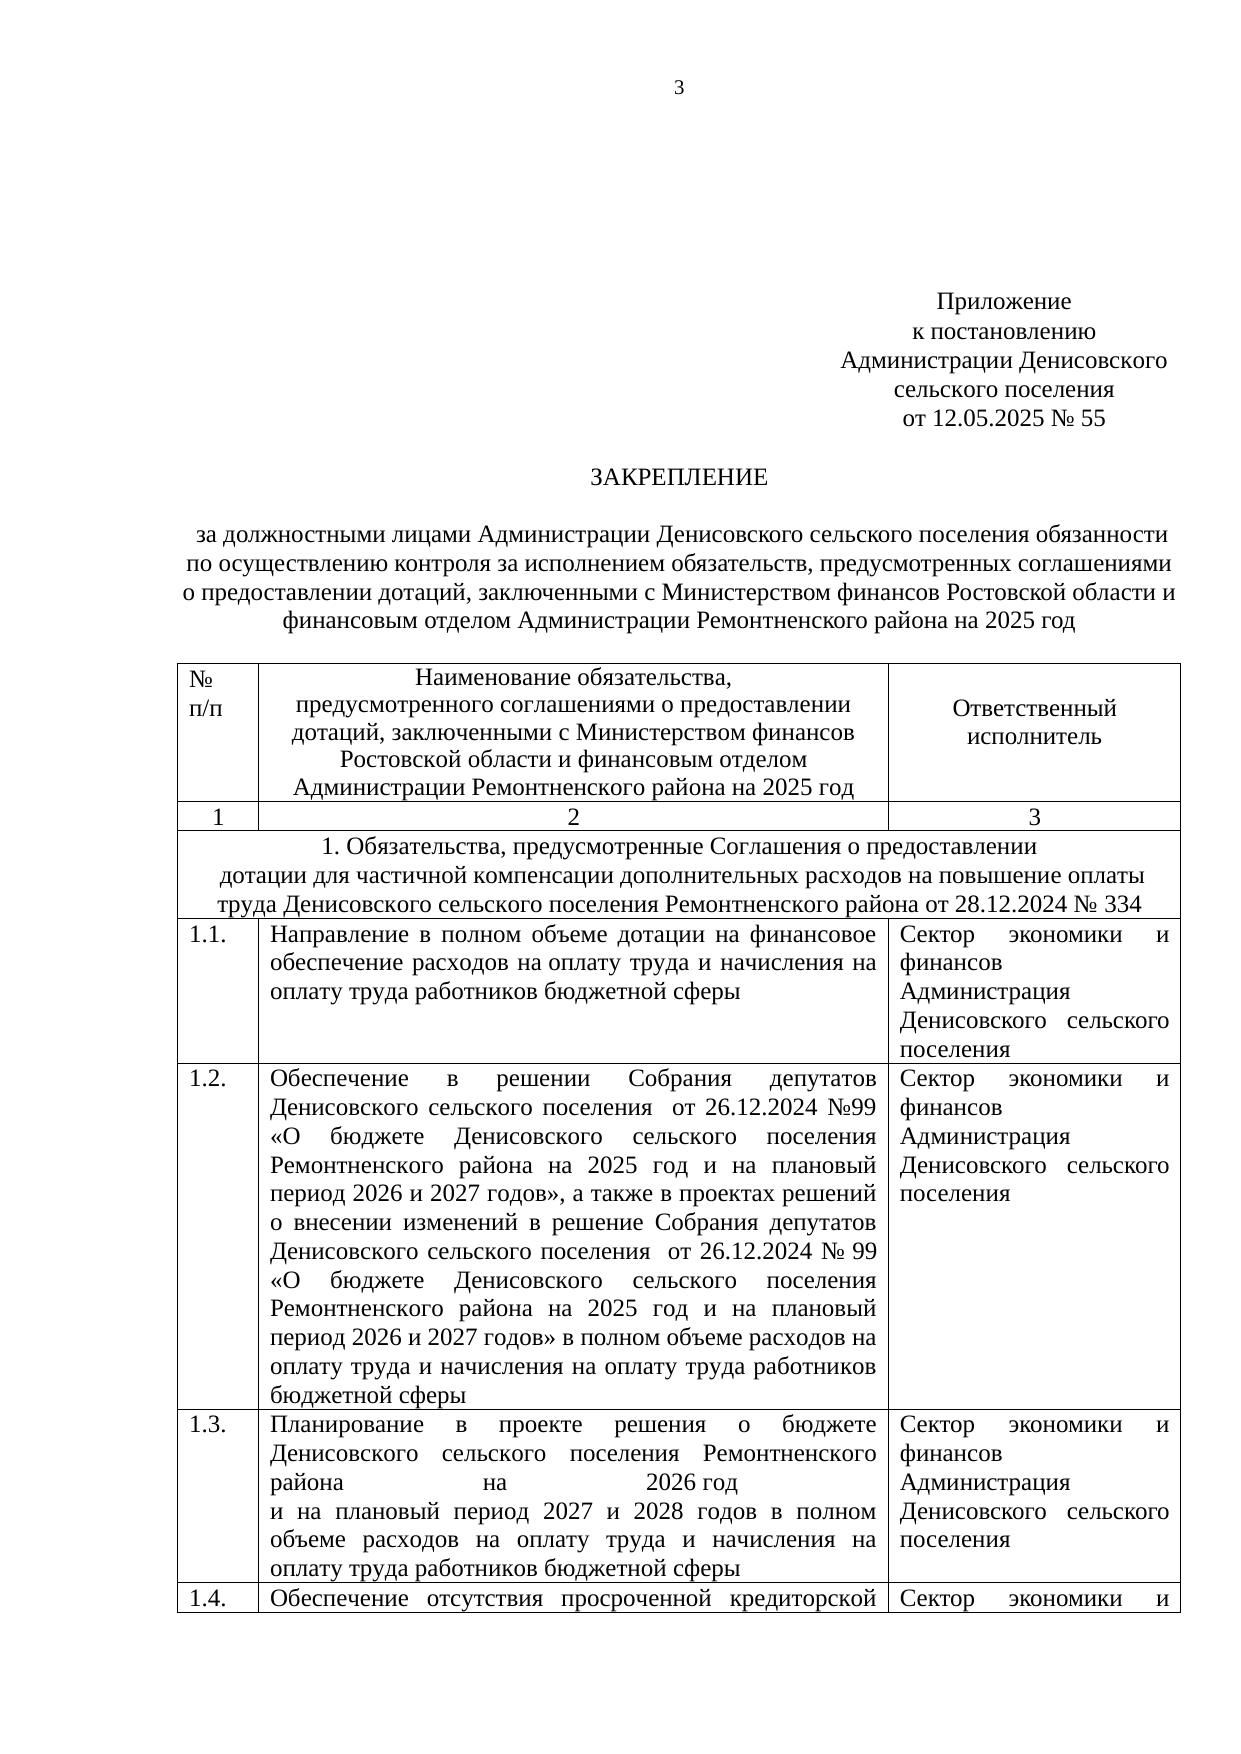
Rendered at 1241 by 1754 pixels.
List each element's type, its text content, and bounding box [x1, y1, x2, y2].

table_cell 1 [178, 802, 258, 830]
text к постановлению [827, 316, 1181, 344]
table_cell 3 [889, 802, 1180, 830]
table_cell 1. Обязательства, предусмотренные Соглашения о предоставлении дотации для частичной компенсации дополнительных расходов на повышение оплаты труда Денисовского сельского поселения Ремонтненского района от 28.12.2024 № 334 [178, 831, 1180, 918]
text Администрации Денисовского [827, 345, 1181, 374]
table_cell Сектор экономики и финансов Администрация Денисовского сельского поселения [889, 1064, 1180, 1408]
table_cell Обеспечение в решении Собрания депутатов Денисовского сельского поселения от 26.12.2024 №99 «О бюджете Денисовского сельского поселения Ремонтненского района на 2025 год и на плановый период 2026 и 2027 годов», а также в проектах решений о внесении изменений в решение Собрания депутатов Денисовского сельского поселения от 26.12.2024 № 99 «О бюджете Денисовского сельского поселения Ремонтненского района на 2025 год и на плановый период 2026 и 2027 годов» в полном объеме расходов на оплату труда и начисления на оплату труда работников бюджетной сферы [259, 1064, 888, 1408]
table_cell 2 [259, 802, 888, 830]
table_cell 1.3. [178, 1410, 258, 1582]
text за должностными лицами Администрации Денисовского сельского поселения обязанности по осуществлению контроля за исполнением обязательств, предусмотренных соглашениями о предоставлении дотаций, заключенными с Министерством финансов Ростовской области и финансовым отделом Администрации Ремонтненского района на 2025 год [177, 519, 1181, 634]
table_cell Направление в полном объеме дотации на финансовое обеспечение расходов на оплату труда и начисления на оплату труда работников бюджетной сферы [259, 919, 888, 1062]
table_header № п/п [178, 664, 258, 801]
table_cell Планирование в проекте решения о бюджете Денисовского сельского поселения Ремонтненского района на 2026 год и на плановый период 2027 и 2028 годов в полном объеме расходов на оплату труда и начисления на оплату труда работников бюджетной сферы [259, 1410, 888, 1582]
text Приложение [827, 286, 1181, 315]
table_cell 1.2. [178, 1064, 258, 1408]
table_header Ответственный исполнитель [889, 664, 1180, 801]
text от 12.05.2025 № 55 [827, 403, 1181, 432]
text ЗАКРЕПЛЕНИЕ [177, 462, 1181, 490]
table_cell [259, 1583, 888, 1612]
text сельского поселения [827, 374, 1181, 403]
table_header Наименование обязательства, предусмотренного соглашениями о предоставлении дотаций, заключенными с Министерством финансов Ростовской области и финансовым отделом Администрации Ремонтненского района на 2025 год [259, 664, 888, 801]
table_cell Сектор экономики и финансов Администрация Денисовского сельского поселения [889, 1410, 1180, 1582]
table_cell 1.4. [178, 1583, 258, 1612]
table_cell Сектор экономики и финансов Администрация Денисовского сельского поселения [889, 919, 1180, 1062]
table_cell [889, 1583, 1180, 1612]
table_cell 1.1. [178, 919, 258, 1062]
